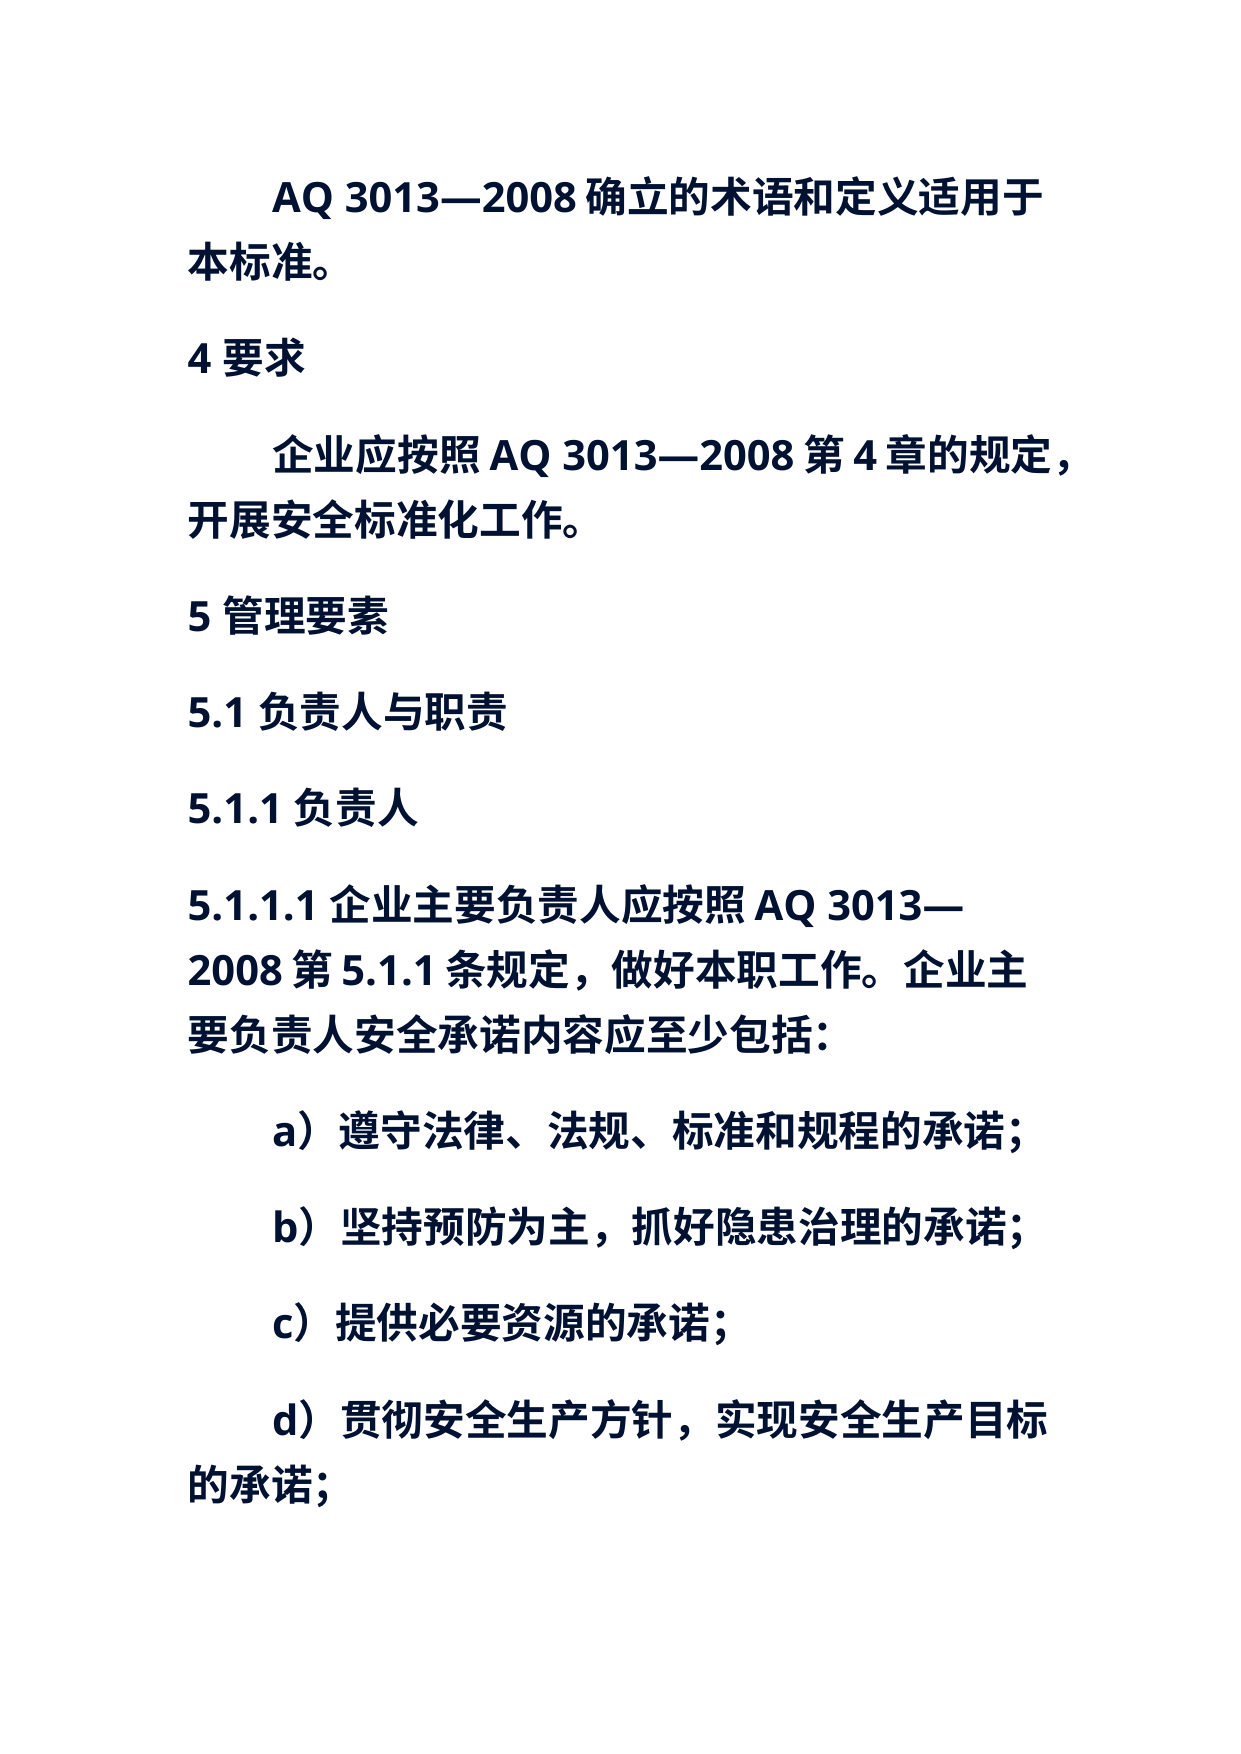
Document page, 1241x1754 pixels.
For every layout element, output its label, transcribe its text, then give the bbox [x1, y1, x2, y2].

text 5.1 负责人与职责 [187, 677, 1053, 742]
text b）坚持预防为主，抓好隐患治理的承诺； [187, 1192, 1053, 1257]
text 4 要求 [187, 323, 1053, 388]
text a）遵守法律、法规、标准和规程的承诺； [187, 1096, 1053, 1161]
text c）提供必要资源的承诺； [187, 1288, 1053, 1353]
text 企业应按照AQ 3013—2008第4章的规定，开展安全标准化工作。 [187, 419, 1053, 549]
text AQ 3013—2008确立的术语和定义适用于本标准。 [187, 162, 1053, 292]
text d）贯彻安全生产方针，实现安全生产目标的承诺； [187, 1384, 1053, 1514]
text 5.1.1.1 企业主要负责人应按照AQ 3013—2008第5.1.1条规定，做好本职工作。企业主要负责人安全承诺内容应至少包括： [187, 869, 1053, 1064]
text 5 管理要素 [187, 581, 1053, 646]
text 5.1.1 负责人 [187, 773, 1053, 838]
